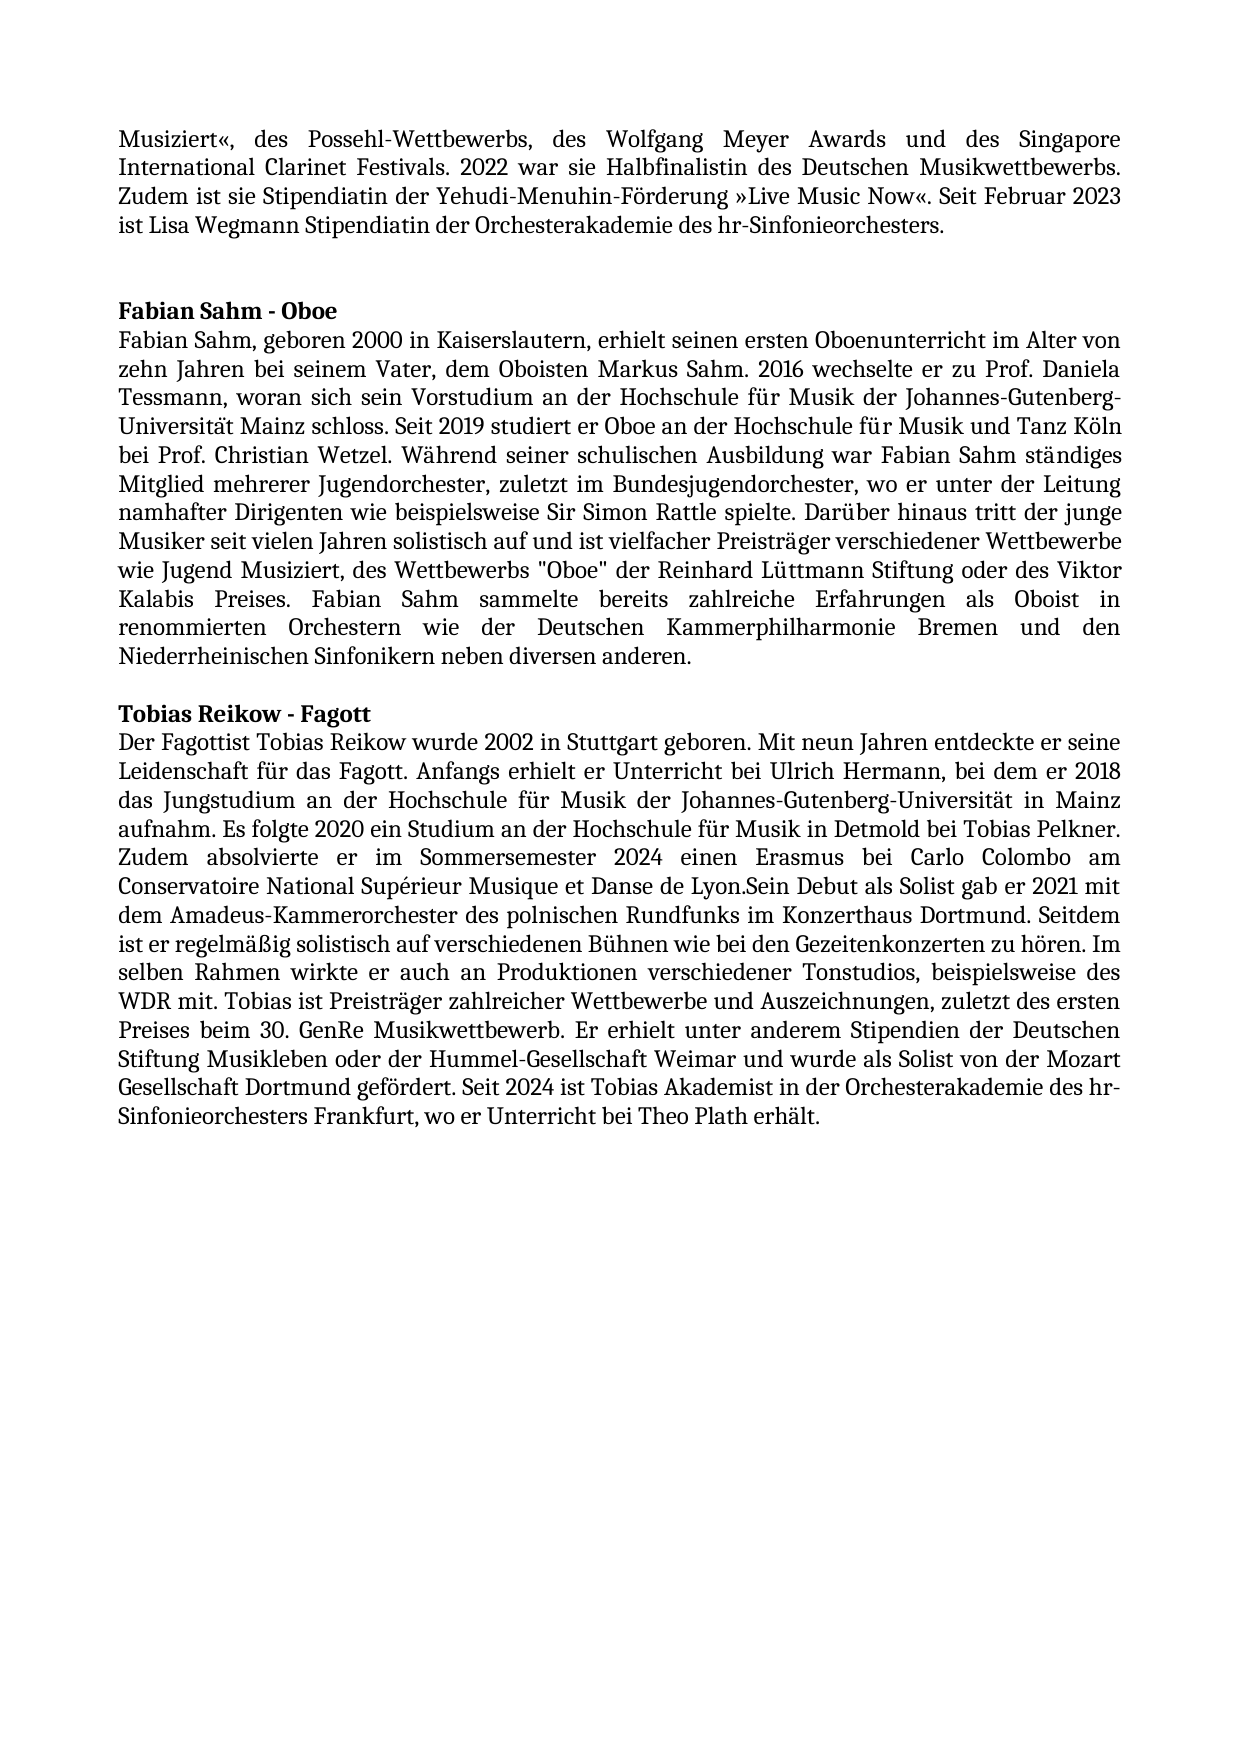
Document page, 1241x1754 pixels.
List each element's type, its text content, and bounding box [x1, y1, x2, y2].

text Tobias Reikow - Fagott [118, 699, 1122, 728]
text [118, 124, 1122, 239]
text Fabian Sahm - Oboe [118, 297, 1122, 326]
text Fabian Sahm, geboren 2000 in Kaiserslautern, erhielt seinen ersten Oboenunterricht im Alter von zehn Jahren bei seinem Vater, dem Oboisten Markus Sahm. 2016 wechselte er zu Prof. Daniela Tessmann, woran sich sein Vorstudium an der Hochschule für Musik der Johannes-Gutenberg-Universität Mainz schloss. Seit 2019 studiert er Oboe an der Hochschule für Musik und Tanz Köln bei Prof. Christian Wetzel. Während seiner schulischen Ausbildung war Fabian Sahm ständiges Mitglied mehrerer Jugendorchester, zuletzt im Bundesjugendorchester, wo er unter der Leitung namhafter Dirigenten wie beispielsweise Sir Simon Rattle spielte. Darüber hinaus tritt der junge Musiker seit vielen Jahren solistisch auf und ist vielfacher Preisträger verschiedener Wettbewerbe wie Jugend Musiziert, des Wettbewerbs "Oboe" der Reinhard Lüttmann Stiftung oder des Viktor Kalabis Preises. Fabian Sahm sammelte bereits zahlreiche Erfahrungen als Oboist in renommierten Orchestern wie der Deutschen Kammerphilharmonie Bremen und den Niederrheinischen Sinfonikern neben diversen anderen. [118, 326, 1122, 671]
text Der Fagottist Tobias Reikow wurde 2002 in Stuttgart geboren. Mit neun Jahren entdeckte er seine Leidenschaft für das Fagott. Anfangs erhielt er Unterricht bei Ulrich Hermann, bei dem er 2018 das Jungstudium an der Hochschule für Musik der Johannes-Gutenberg-Universität in Mainz aufnahm. Es folgte 2020 ein Studium an der Hochschule für Musik in Detmold bei Tobias Pelkner. Zudem absolvierte er im Sommersemester 2024 einen Erasmus bei Carlo Colombo am Conservatoire National Supérieur Musique et Danse de Lyon.Sein Debut als Solist gab er 2021 mit dem Amadeus-Kammerorchester des polnischen Rundfunks im Konzerthaus Dortmund. Seitdem ist er regelmäßig solistisch auf verschiedenen Bühnen wie bei den Gezeitenkonzerten zu hören. Im selben Rahmen wirkte er auch an Produktionen verschiedener Tonstudios, beispielsweise des WDR mit. Tobias ist Preisträger zahlreicher Wettbewerbe und Auszeichnungen, zuletzt des ersten Preises beim 30. GenRe Musikwettbewerb. Er erhielt unter anderem Stipendien der Deutschen Stiftung Musikleben oder der Hummel-Gesellschaft Weimar und wurde als Solist von der Mozart Gesellschaft Dortmund gefördert. Seit 2024 ist Tobias Akademist in der Orchesterakademie des hr-Sinfonieorchesters Frankfurt, wo er Unterricht bei Theo Plath erhält. [118, 728, 1122, 1131]
